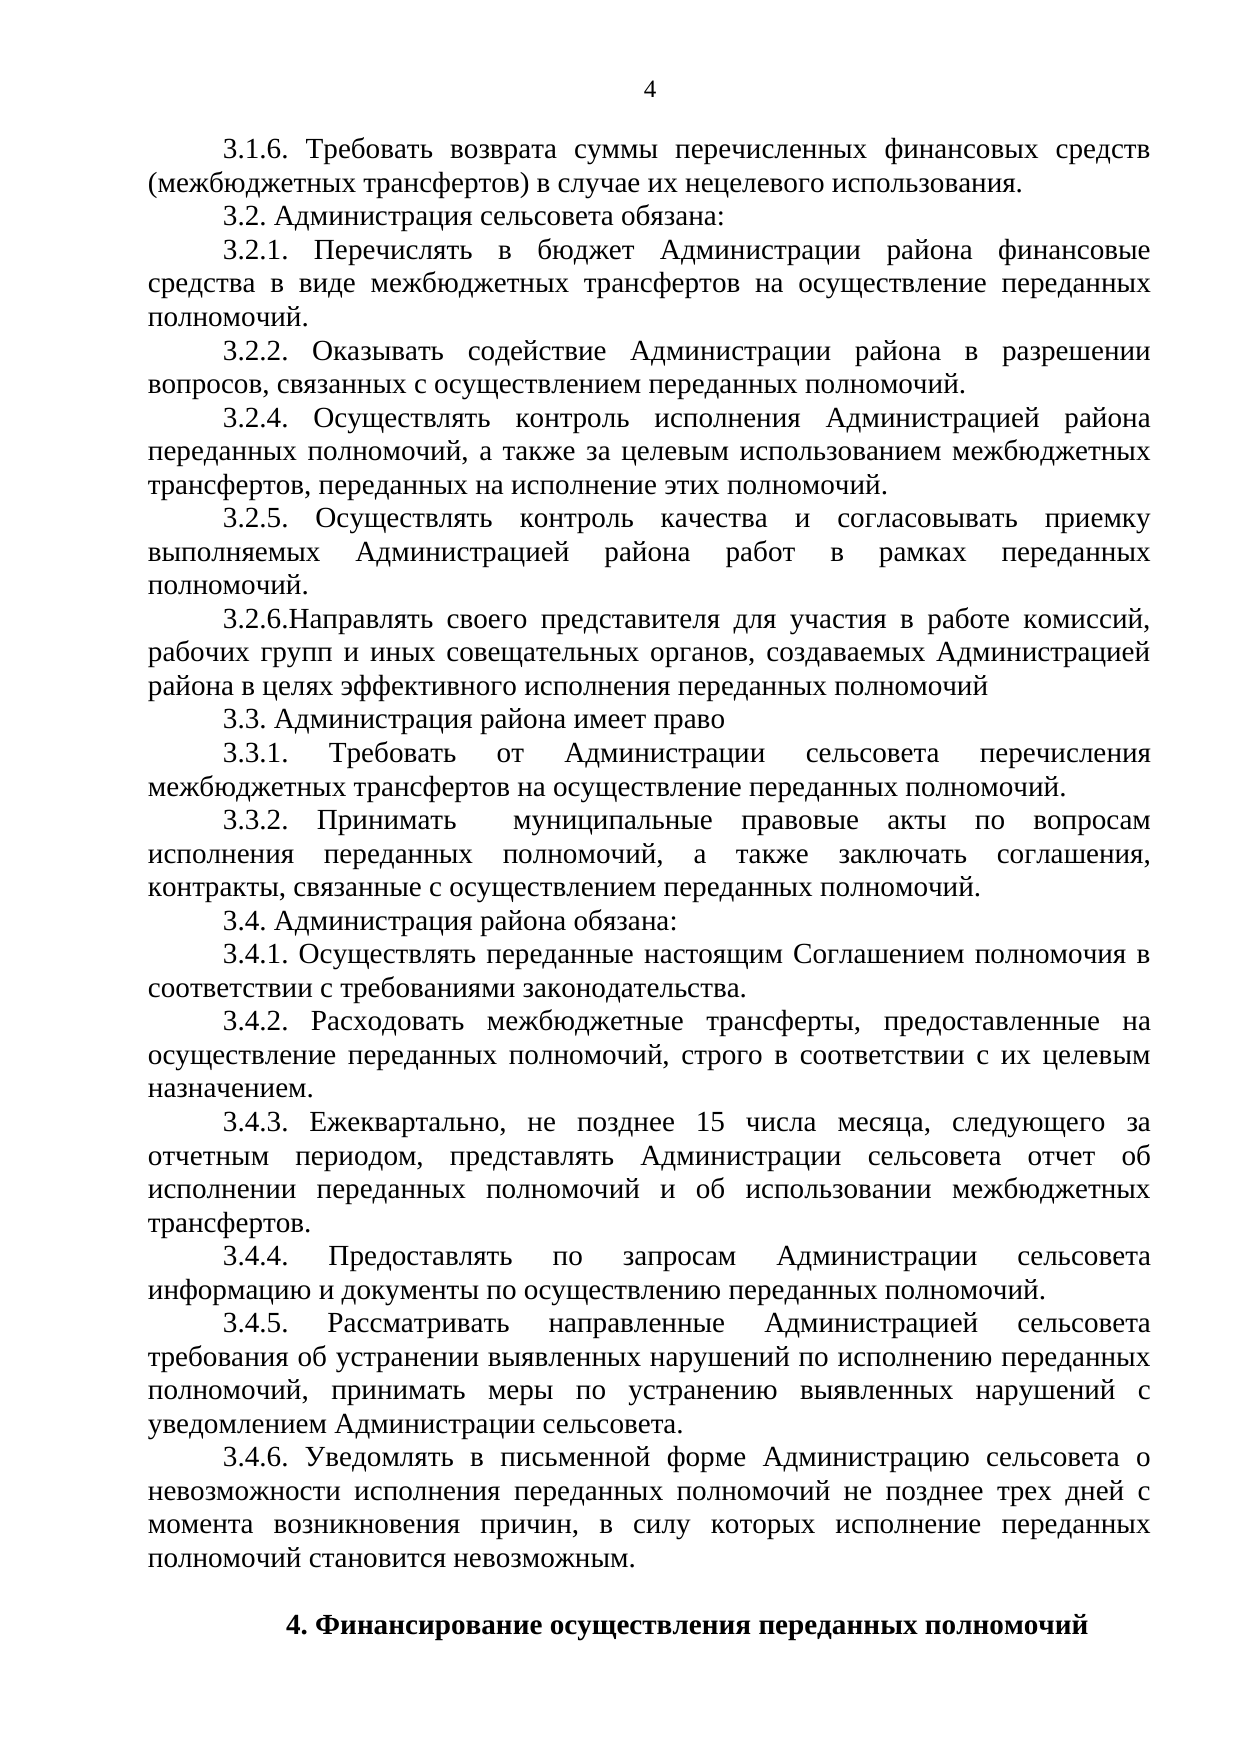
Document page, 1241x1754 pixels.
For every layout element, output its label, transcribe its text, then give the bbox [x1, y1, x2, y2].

text 3.2.6.Направлять своего представителя для участия в работе комиссий, рабочих групп и иных совещательных органов, создаваемых Администрацией района в целях эффективного исполнения переданных полномочий [148, 601, 1152, 702]
text 3.3.1. Требовать от Администрации сельсовета перечисления межбюджетных трансфертов на осуществление переданных полномочий. [148, 735, 1152, 802]
text 3.4. Администрация района обязана: [148, 903, 1152, 936]
text 3.2.5. Осуществлять контроль качества и согласовывать приемку выполняемых Администрацией района работ в рамках переданных полномочий. [148, 500, 1152, 601]
text 3.2. Администрация сельсовета обязана: [148, 198, 1152, 232]
text 3.4.4. Предоставлять по запросам Администрации сельсовета информацию и документы по осуществлению переданных полномочий. [148, 1238, 1152, 1305]
text 3.3. Администрация района имеет право [148, 702, 1152, 735]
text 3.4.2. Расходовать межбюджетные трансферты, предоставленные на осуществление переданных полномочий, строго в соответствии с их целевым назначением. [148, 1003, 1152, 1104]
text 3.4.3. Ежеквартально, не позднее 15 числа месяца, следующего за отчетным периодом, представлять Администрации сельсовета отчет об исполнении переданных полномочий и об использовании межбюджетных трансфертов. [148, 1104, 1152, 1238]
text 4. Финансирование осуществления переданных полномочий [148, 1607, 1152, 1641]
text 3.4.1. Осуществлять переданные настоящим Соглашением полномочия в соответствии с требованиями законодательства. [148, 936, 1152, 1003]
text 3.4.6. Уведомлять в письменной форме Администрацию сельсовета о невозможности исполнения переданных полномочий не позднее трех дней с момента возникновения причин, в силу которых исполнение переданных полномочий становится невозможным. [148, 1439, 1152, 1574]
text 3.3.2. Принимать муниципальные правовые акты по вопросам исполнения переданных полномочий, а также заключать соглашения, контракты, связанные с осуществлением переданных полномочий. [148, 802, 1152, 903]
text 3.1.6. Требовать возврата суммы перечисленных финансовых средств (межбюджетных трансфертов) в случае их нецелевого использования. [148, 131, 1152, 198]
text 3.2.1. Перечислять в бюджет Администрации района финансовые средства в виде межбюджетных трансфертов на осуществление переданных полномочий. [148, 232, 1152, 333]
text 3.2.4. Осуществлять контроль исполнения Администрацией района переданных полномочий, а также за целевым использованием межбюджетных трансфертов, переданных на исполнение этих полномочий. [148, 400, 1152, 500]
text 3.2.2. Оказывать содействие Администрации района в разрешении вопросов, связанных с осуществлением переданных полномочий. [148, 333, 1152, 400]
text 3.4.5. Рассматривать направленные Администрацией сельсовета требования об устранении выявленных нарушений по исполнению переданных полномочий, принимать меры по устранению выявленных нарушений с уведомлением Администрации сельсовета. [148, 1305, 1152, 1439]
